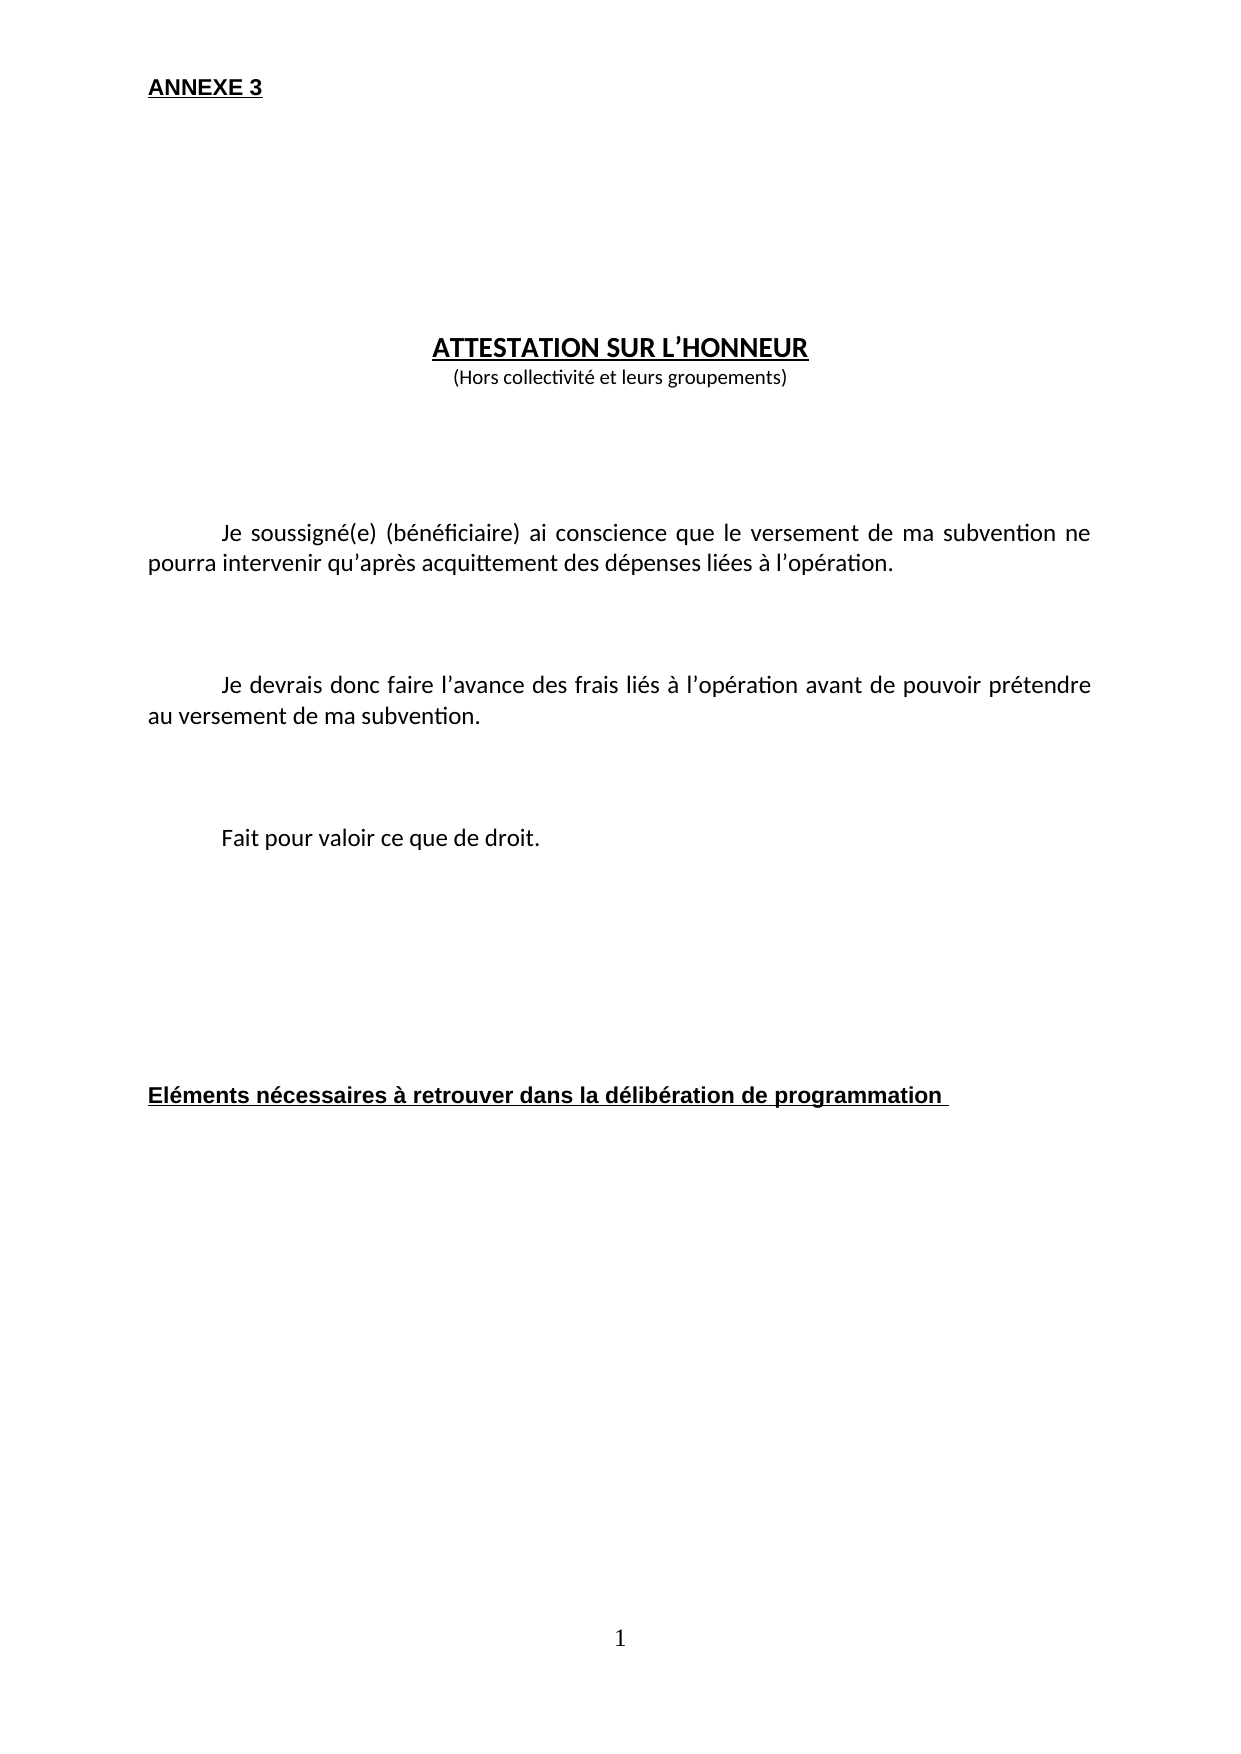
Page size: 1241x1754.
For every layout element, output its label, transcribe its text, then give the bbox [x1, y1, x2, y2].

text Je soussigné(e) (bénéficiaire) ai conscience que le versement de ma subvention ne pourra intervenir qu’après acquittement des dépenses liées à l’opération. [148, 517, 1092, 578]
text ATTESTATION SUR L’HONNEUR [148, 329, 1092, 364]
text ANNEXE 3 [148, 74, 1092, 100]
text Eléments nécessaires à retrouver dans la délibération de programmation [148, 1082, 1092, 1108]
text Je devrais donc faire l’avance des frais liés à l’opération avant de pouvoir prétendre au versement de ma subvention. [148, 670, 1092, 731]
text (Hors collectivité et leurs groupements) [148, 364, 1092, 390]
text Fait pour valoir ce que de droit. [148, 822, 1092, 853]
